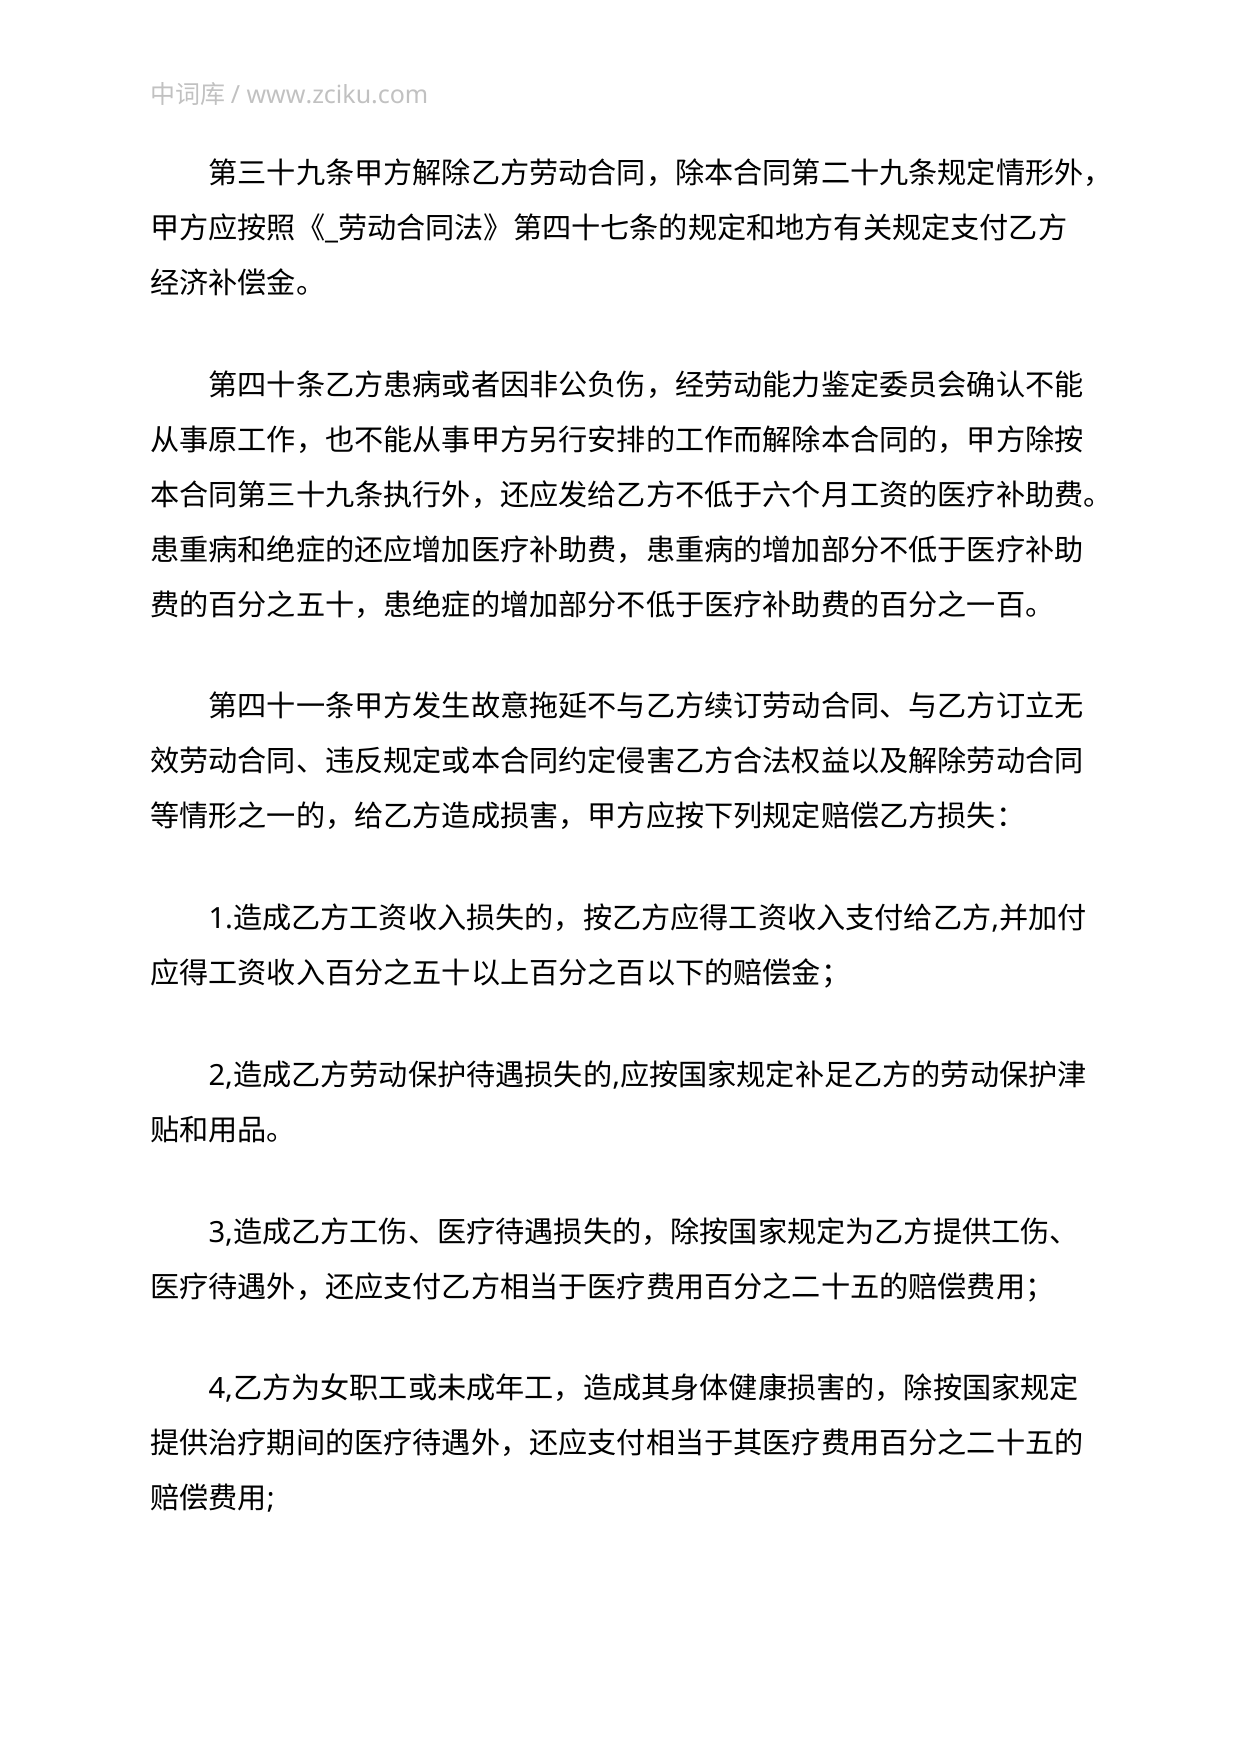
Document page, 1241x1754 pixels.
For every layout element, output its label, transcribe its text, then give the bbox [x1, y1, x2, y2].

text 第四十条乙方患病或者因非公负伤，经劳动能力鉴定委员会确认不能从事原工作，也不能从事甲方另行安排的工作而解除本合同的，甲方除按本合同第三十九条执行外，还应发给乙方不低于六个月工资的医疗补助费。患重病和绝症的还应增加医疗补助费，患重病的增加部分不低于医疗补助费的百分之五十，患绝症的增加部分不低于医疗补助费的百分之一百。 [150, 362, 1090, 623]
text 第四十一条甲方发生故意拖延不与乙方续订劳动合同、与乙方订立无效劳动合同、违反规定或本合同约定侵害乙方合法权益以及解除劳动合同等情形之一的，给乙方造成损害，甲方应按下列规定赔偿乙方损失： [150, 683, 1090, 835]
text 2,造成乙方劳动保护待遇损失的,应按国家规定补足乙方的劳动保护津贴和用品。 [150, 1051, 1090, 1149]
text 4,乙方为女职工或未成年工，造成其身体健康损害的，除按国家规定提供治疗期间的医疗待遇外，还应支付相当于其医疗费用百分之二十五的赔偿费用; [150, 1365, 1090, 1517]
text 第三十九条甲方解除乙方劳动合同，除本合同第二十九条规定情形外，甲方应按照《_劳动合同法》第四十七条的规定和地方有关规定支付乙方经济补偿金。 [150, 150, 1090, 302]
text 1.造成乙方工资收入损失的，按乙方应得工资收入支付给乙方,并加付应得工资收入百分之五十以上百分之百以下的赔偿金； [150, 894, 1090, 992]
text 3,造成乙方工伤、医疗待遇损失的，除按国家规定为乙方提供工伤、医疗待遇外，还应支付乙方相当于医疗费用百分之二十五的赔偿费用； [150, 1208, 1090, 1305]
